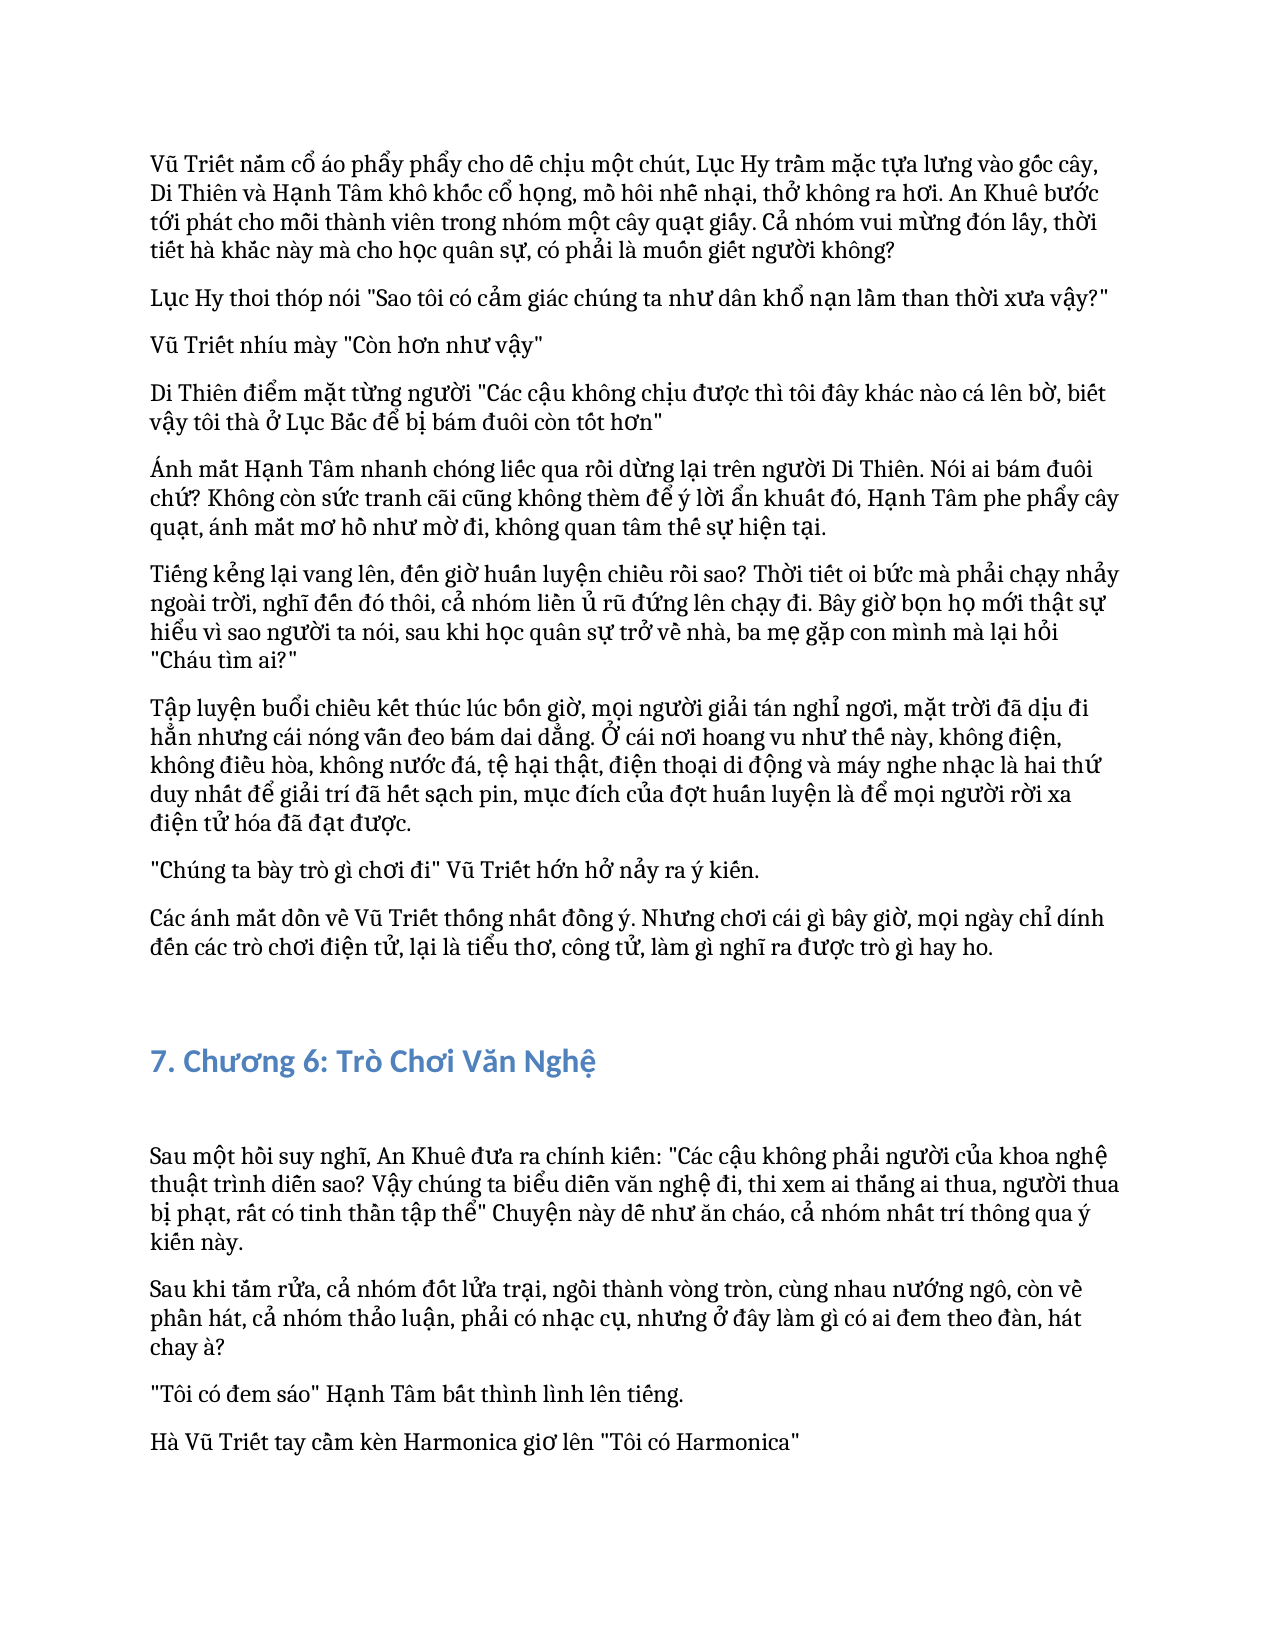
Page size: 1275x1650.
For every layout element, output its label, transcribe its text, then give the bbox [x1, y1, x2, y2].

text "Chúng ta bày trò gì chơi đi" Vũ Triết hớn hở nảy ra ý kiến. [150, 856, 1125, 885]
text Vũ Triết nắm cổ áo phẩy phẩy cho dễ chịu một chút, Lục Hy trầm mặc tựa lưng vào gốc cây, Di Thiên và Hạnh Tâm khô khốc cổ họng, mồ hôi nhễ nhại, thở không ra hơi. An Khuê bước tới phát cho mỗi thành viên trong nhóm một cây quạt giấy. Cả nhóm vui mừng đón lấy, thời tiết hà khắc này mà cho học quân sự, có phải là muốn giết người không? [150, 150, 1125, 265]
text "Tôi có đem sáo" Hạnh Tâm bất thình lình lên tiếng. [150, 1380, 1125, 1409]
text Sau khi tắm rửa, cả nhóm đốt lửa trại, ngồi thành vòng tròn, cùng nhau nướng ngô, còn về phần hát, cả nhóm thảo luận, phải có nhạc cụ, nhưng ở đây làm gì có ai đem theo đàn, hát chay à? [150, 1275, 1125, 1362]
text Tập luyện buổi chiều kết thúc lúc bốn giờ, mọi người giải tán nghỉ ngơi, mặt trời đã dịu đi hẳn nhưng cái nóng vẫn đeo bám dai dẳng. Ở cái nơi hoang vu như thế này, không điện, không điều hòa, không nước đá, tệ hại thật, điện thoại di động và máy nghe nhạc là hai thứ duy nhất để giải trí đã hết sạch pin, mục đích của đợt huấn luyện là để mọi người rời xa điện tử hóa đã đạt được. [150, 694, 1125, 837]
text Tiếng kẻng lại vang lên, đến giờ huấn luyện chiều rồi sao? Thời tiết oi bức mà phải chạy nhảy ngoài trời, nghĩ đến đó thôi, cả nhóm liền ủ rũ đứng lên chạy đi. Bây giờ bọn họ mới thật sự hiểu vì sao người ta nói, sau khi học quân sự trở về nhà, ba mẹ gặp con mình mà lại hỏi "Cháu tìm ai?" [150, 560, 1125, 675]
subtitle 7. Chương 6: Trò Chơi Văn Nghệ [150, 1039, 1125, 1080]
text Các ánh mắt dồn về Vũ Triết thống nhất đồng ý. Nhưng chơi cái gì bây giờ, mọi ngày chỉ dính đến các trò chơi điện tử, lại là tiểu thơ, công tử, làm gì nghĩ ra được trò gì hay ho. [150, 904, 1125, 1019]
text Hà Vũ Triết tay cầm kèn Harmonica giơ lên "Tôi có Harmonica" [150, 1428, 1125, 1457]
text Sau một hồi suy nghĩ, An Khuê đưa ra chính kiến: "Các cậu không phải người của khoa nghệ thuật trình diễn sao? Vậy chúng ta biểu diễn văn nghệ đi, thi xem ai thắng ai thua, người thua bị phạt, rất có tinh thần tập thể" Chuyện này dễ như ăn cháo, cả nhóm nhất trí thông qua ý kiến này. [150, 1084, 1125, 1257]
text Di Thiên điểm mặt từng người "Các cậu không chịu được thì tôi đây khác nào cá lên bờ, biết vậy tôi thà ở Lục Bắc để bị bám đuôi còn tốt hơn" [150, 379, 1125, 436]
text Vũ Triết nhíu mày "Còn hơn như vậy" [150, 331, 1125, 360]
text Ánh mắt Hạnh Tâm nhanh chóng liếc qua rồi dừng lại trên người Di Thiên. Nói ai bám đuôi chứ? Không còn sức tranh cãi cũng không thèm để ý lời ẩn khuất đó, Hạnh Tâm phe phẩy cây quạt, ánh mắt mơ hồ như mờ đi, không quan tâm thế sự hiện tại. [150, 455, 1125, 541]
text Lục Hy thoi thóp nói "Sao tôi có cảm giác chúng ta như dân khổ nạn lầm than thời xưa vậy?" [150, 284, 1125, 312]
